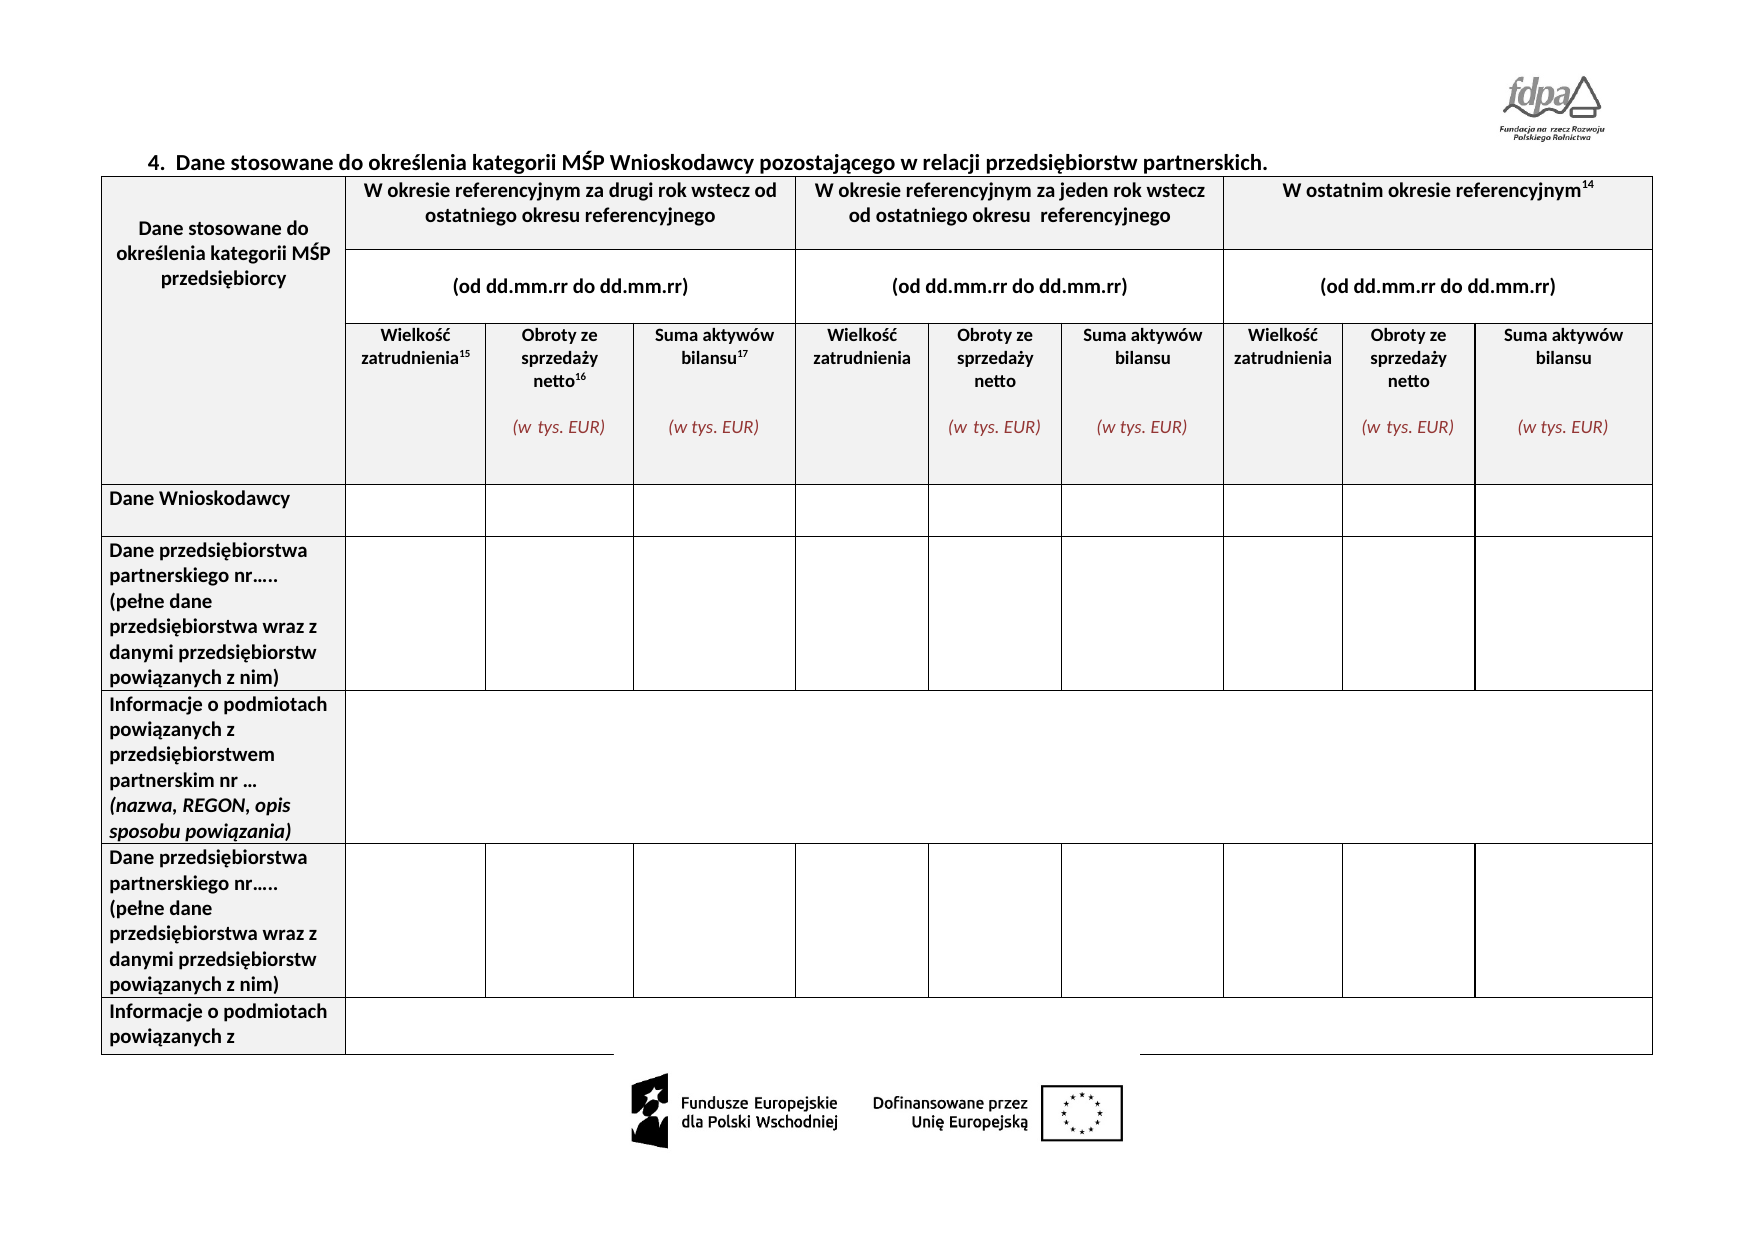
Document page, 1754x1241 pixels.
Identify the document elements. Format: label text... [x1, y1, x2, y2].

table_cell [929, 537, 1061, 690]
table_cell Wielkość zatrudnienia [796, 324, 928, 484]
table_cell [929, 844, 1061, 997]
table_cell [1224, 485, 1342, 536]
picture [613, 1054, 1140, 1167]
table_cell [346, 537, 485, 690]
table_cell Dane przedsiębiorstwa partnerskiego nr….. (pełne dane przedsiębiorstwa wraz z danymi przedsiębiorstw powiązanych z nim) [102, 537, 345, 690]
table_cell Obroty ze sprzedaży netto (w tys. EUR) [929, 324, 1061, 484]
table_cell [346, 844, 485, 997]
table_cell Wielkość zatrudnienia [346, 324, 485, 484]
table_cell [634, 485, 795, 536]
table_cell Wielkość zatrudnienia [1224, 324, 1342, 484]
table_cell [1343, 537, 1474, 690]
table_header W okresie referencyjnym za jeden rok wstecz od ostatniego okresu referencyjnego [796, 177, 1223, 249]
table_header Dane stosowane do określenia kategorii MŚP przedsiębiorcy [102, 177, 345, 484]
table_cell [1343, 485, 1474, 536]
table_cell [346, 485, 485, 536]
table_cell Informacje o podmiotach powiązanych z przedsiębiorstwem partnerskim nr … (nazwa, REGON, opis sposobu powiązania) [102, 691, 345, 843]
table_cell [929, 485, 1061, 536]
table_cell [346, 998, 1652, 1054]
table_cell [796, 485, 928, 536]
table_header W okresie referencyjnym za drugi rok wstecz od ostatniego okresu referencyjnego [346, 177, 795, 249]
table_cell [486, 537, 633, 690]
picture [1486, 73, 1607, 147]
table_cell [1476, 485, 1652, 536]
table_cell [1476, 844, 1652, 997]
table_cell [1224, 537, 1342, 690]
table_cell Suma aktywów bilansu (w tys. EUR) [1062, 324, 1223, 484]
table_cell Obroty ze sprzedaży netto (w tys. EUR) [486, 324, 633, 484]
table_cell [796, 844, 928, 997]
table_cell [346, 691, 1652, 843]
table_cell [1062, 537, 1223, 690]
table_cell [1062, 844, 1223, 997]
table_cell (od dd.mm.rr do dd.mm.rr) [796, 250, 1223, 323]
text 4. Dane stosowane do określenia kategorii MŚP Wnioskodawcy pozostającego w relacji przedsiębiorstw partnerskich. [148, 148, 1606, 176]
table_cell [1476, 537, 1652, 690]
table_cell [1224, 844, 1342, 997]
table_cell [796, 537, 928, 690]
table_cell Informacje o podmiotach powiązanych z przedsiębiorstwem partnerskim nr … (nazwa, REGON, opis sposobu powiązania) [102, 998, 345, 1054]
table_cell Dane Wnioskodawcy [102, 485, 345, 536]
table_cell [1062, 485, 1223, 536]
table_cell [486, 844, 633, 997]
table_cell [634, 537, 795, 690]
table_cell Suma aktywów bilansu (w tys. EUR) [1476, 324, 1652, 484]
table_cell [1343, 844, 1474, 997]
table_cell Obroty ze sprzedaży netto (w tys. EUR) [1343, 324, 1474, 484]
table_cell (od dd.mm.rr do dd.mm.rr) [346, 250, 795, 323]
table_cell (od dd.mm.rr do dd.mm.rr) [1224, 250, 1652, 323]
table_cell Dane przedsiębiorstwa partnerskiego nr….. (pełne dane przedsiębiorstwa wraz z danymi przedsiębiorstw powiązanych z nim) [102, 844, 345, 997]
table_cell [486, 485, 633, 536]
table_cell Suma aktywów bilansu (w tys. EUR) [634, 324, 795, 484]
table_header W ostatnim okresie referencyjnym [1224, 177, 1652, 249]
table_cell [634, 844, 795, 997]
